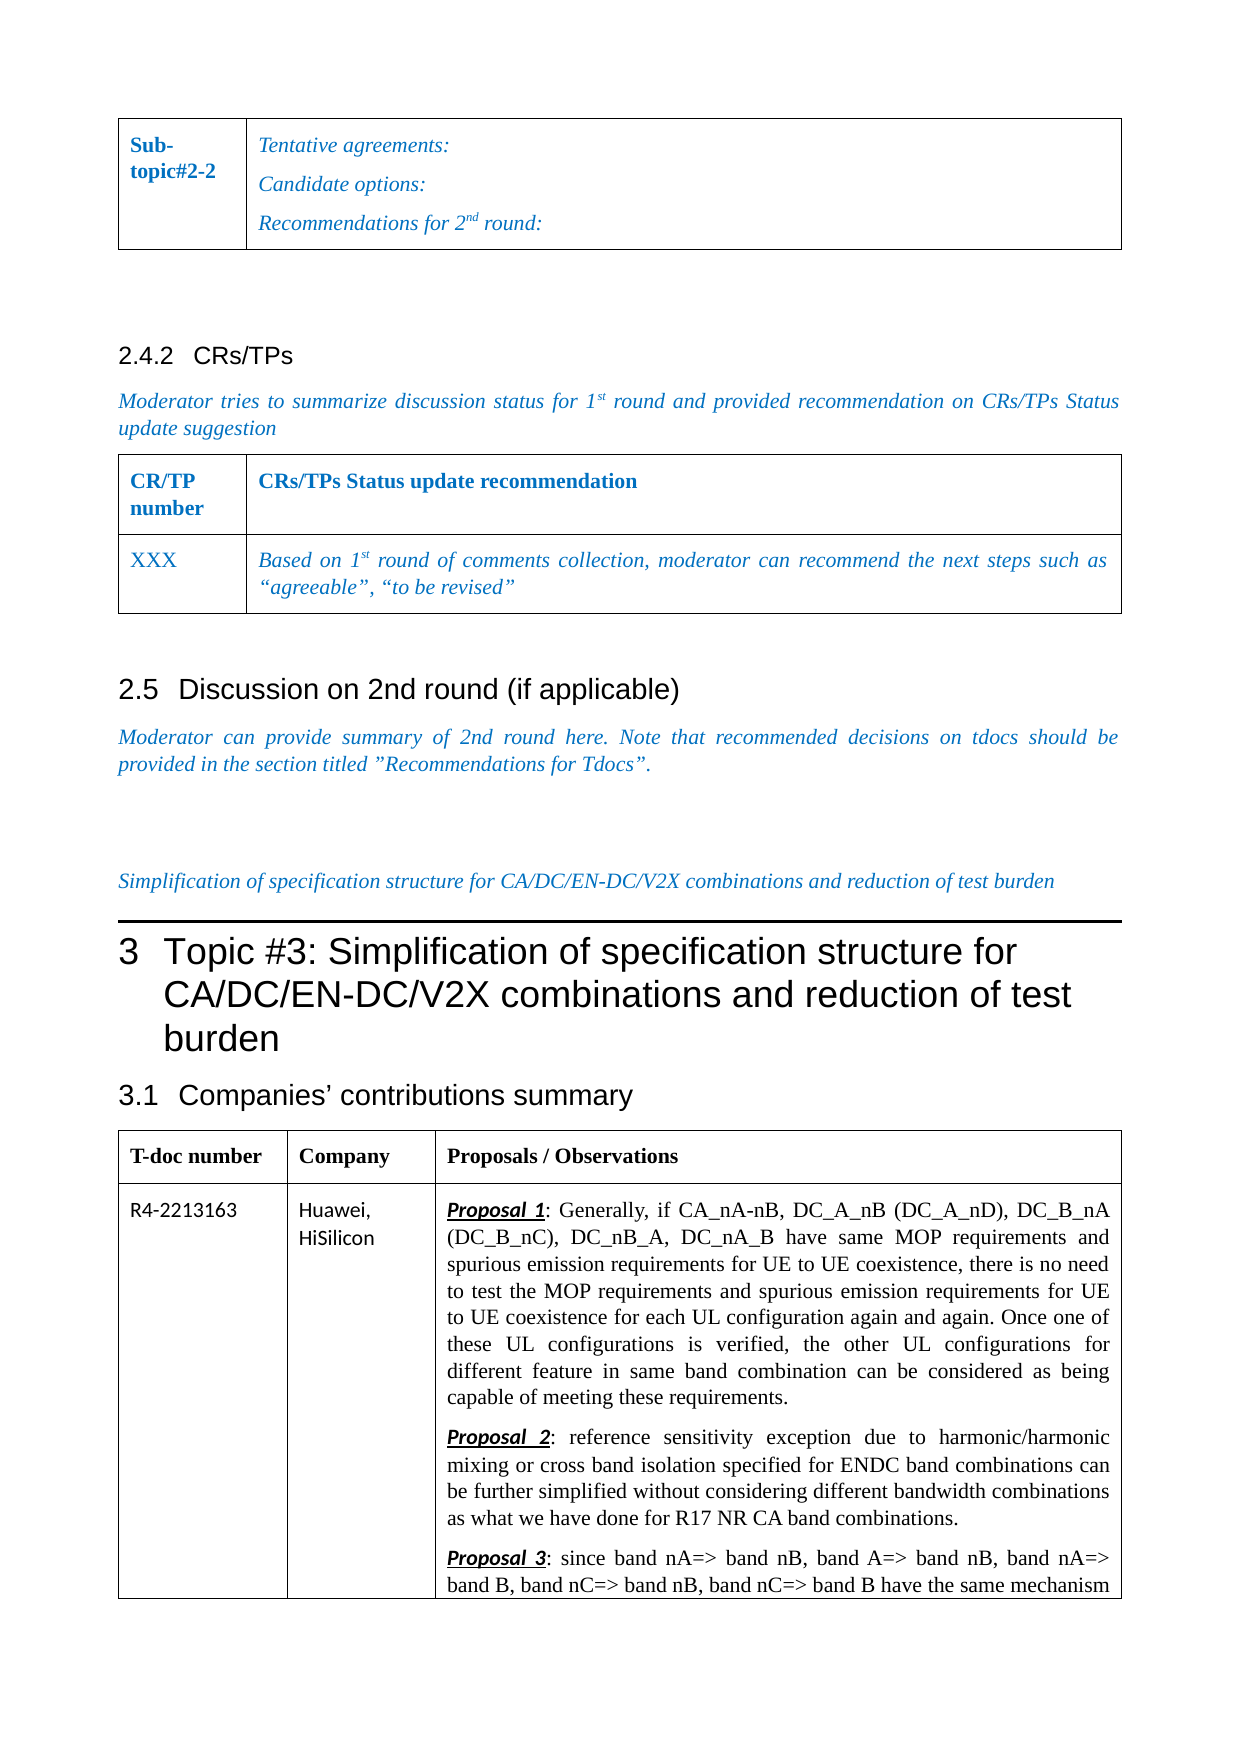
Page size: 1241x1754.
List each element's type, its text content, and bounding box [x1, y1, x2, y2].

table_header Proposals / Observations [436, 1131, 1121, 1183]
subtitle Topic #3: Simplification of specification structure for CA/DC/EN-DC/V2X combinations and reduction of test burden [118, 923, 1122, 1059]
text Moderator tries to summarize discussion status for 1st round and provided recommendation on CRs/TPs Status update suggestion [118, 388, 1122, 440]
table_cell XXX [119, 535, 246, 613]
table_header Company [288, 1131, 435, 1183]
subtitle CRs/TPs [118, 341, 1122, 370]
table_header CRs/TPs Status update recommendation [247, 455, 1121, 534]
text Moderator can provide summary of 2nd round here. Note that recommended decisions on tdocs should be provided in the section titled ”Recommendations for Tdocs”. [118, 724, 1122, 776]
table_header CR/TP number [119, 455, 246, 534]
table_cell Huawei, HiSilicon [288, 1184, 435, 1597]
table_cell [247, 119, 1121, 249]
table_header T-doc number [119, 1131, 287, 1183]
table_cell Based on 1st round of comments collection, moderator can recommend the next steps such as “agreeable”, “to be revised” [247, 535, 1121, 613]
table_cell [436, 1184, 1121, 1597]
text Simplification of specification structure for CA/DC/EN-DC/V2X combinations and reduction of test burden [118, 868, 1122, 894]
table_cell R4-2213163 [119, 1184, 287, 1597]
subtitle Discussion on 2nd round (if applicable) [118, 672, 1122, 706]
table_cell Sub-topic#2-2 [119, 119, 246, 249]
subtitle Companies’ contributions summary [118, 1078, 1122, 1111]
